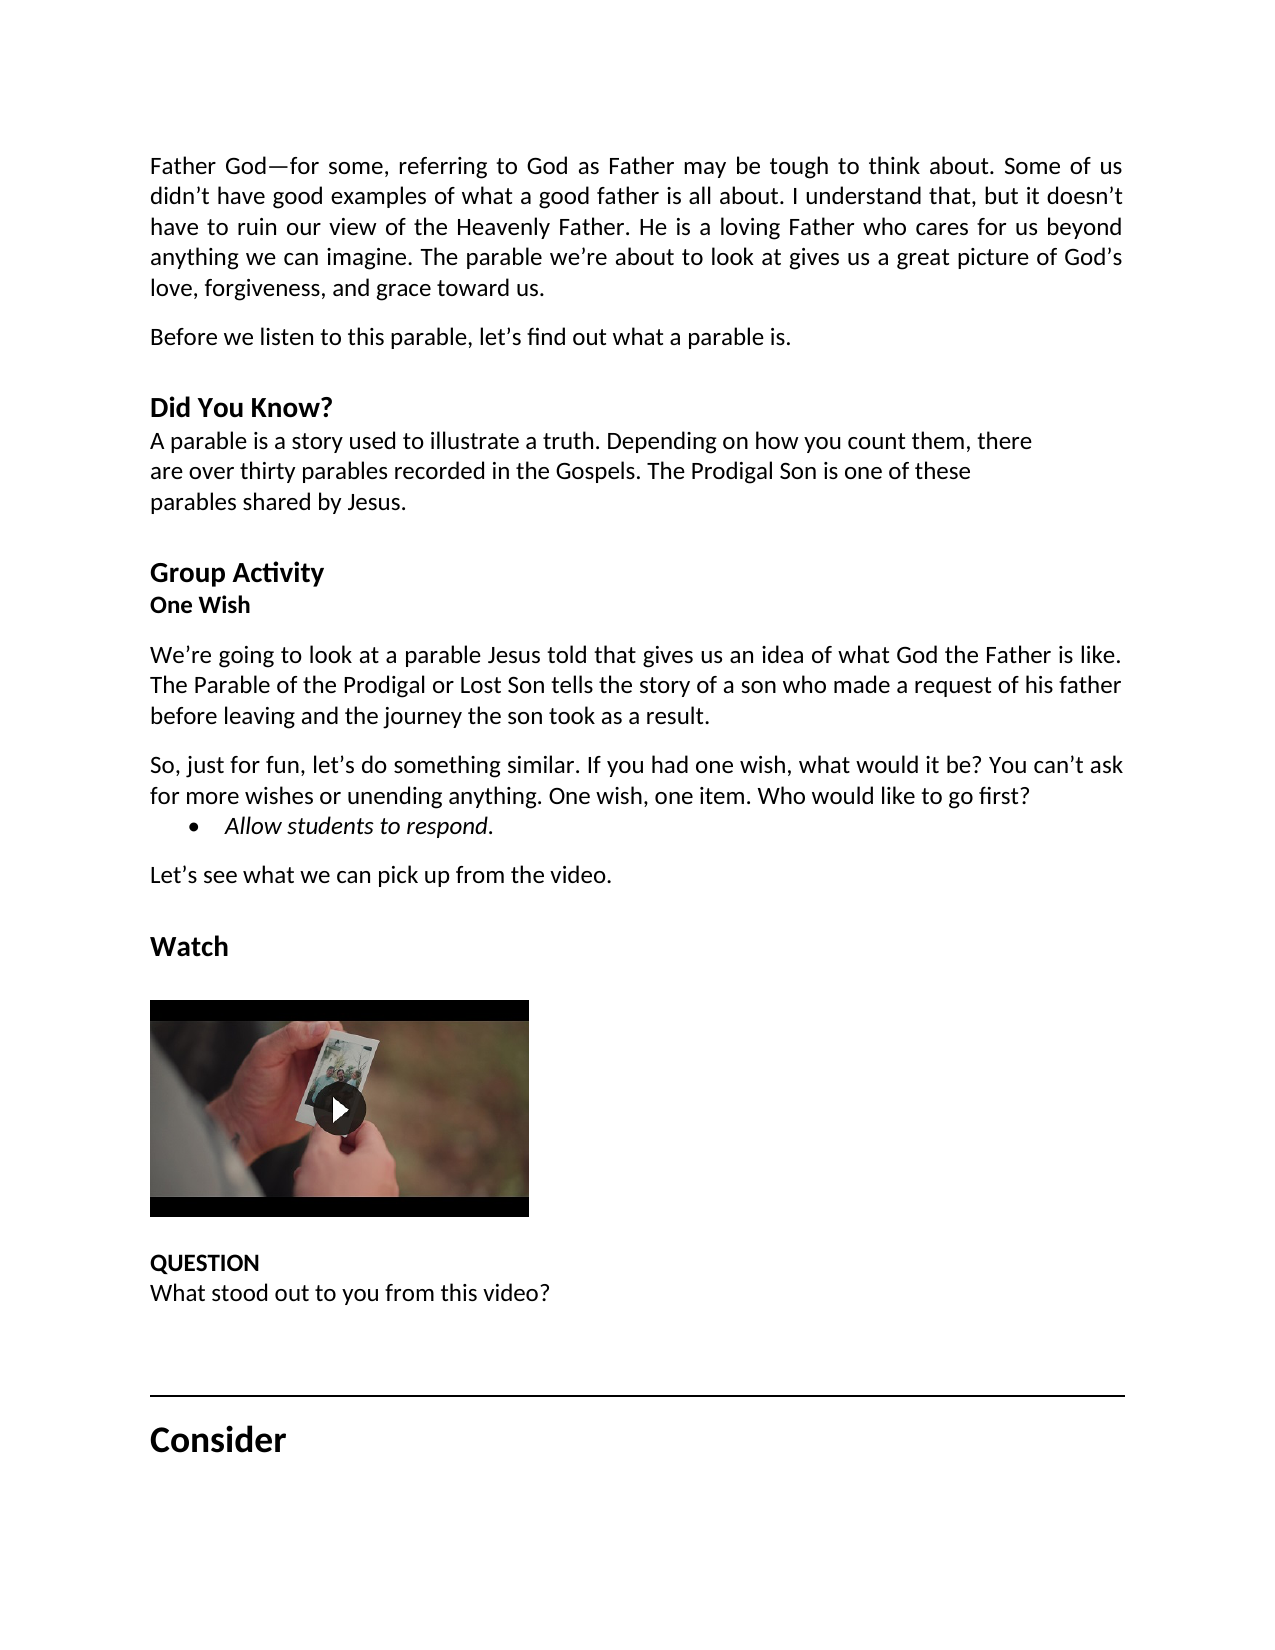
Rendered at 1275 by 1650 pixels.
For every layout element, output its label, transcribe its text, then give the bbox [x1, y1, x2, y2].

text Watch [150, 928, 1125, 963]
text Before we listen to this parable, let’s find out what a parable is. [150, 321, 1125, 352]
text Father God—for some, referring to God as Father may be tough to think about. Some of us didn’t have good examples of what a good father is all about. I understand that, but it doesn’t have to ruin our view of the Heavenly Father. He is a loving Father who cares for us beyond anything we can imagine. The parable we’re about to look at gives us a great picture of God’s love, forgiveness, and grace toward us. [150, 150, 1125, 303]
text One Wish [150, 590, 1125, 620]
text Consider [150, 1416, 1125, 1461]
text Let’s see what we can pick up from the video. [150, 859, 1125, 890]
table_header A parable is a story used to illustrate a truth. Depending on how you count them, there are over thirty parables recorded in the Gospels. The Prodigal Son is one of these parables shared by Jesus. [150, 425, 1050, 517]
text Did You Know? [150, 389, 1125, 425]
text We’re going to look at a parable Jesus told that gives us an idea of what God the Father is like. The Parable of the Prodigal or Lost Son tells the story of a son who made a request of his father before leaving and the journey the son took as a result. [150, 639, 1125, 731]
text • Allow students to respond. [187, 810, 1125, 841]
text So, just for fun, let’s do something similar. If you had one wish, what would it be? You can’t ask for more wishes or unending anything. One wish, one item. Who would like to go first? [150, 749, 1125, 810]
picture [150, 1000, 529, 1217]
text Group Activity [150, 554, 1125, 590]
table_header QUESTION What stood out to you from this video? [150, 1216, 1050, 1308]
